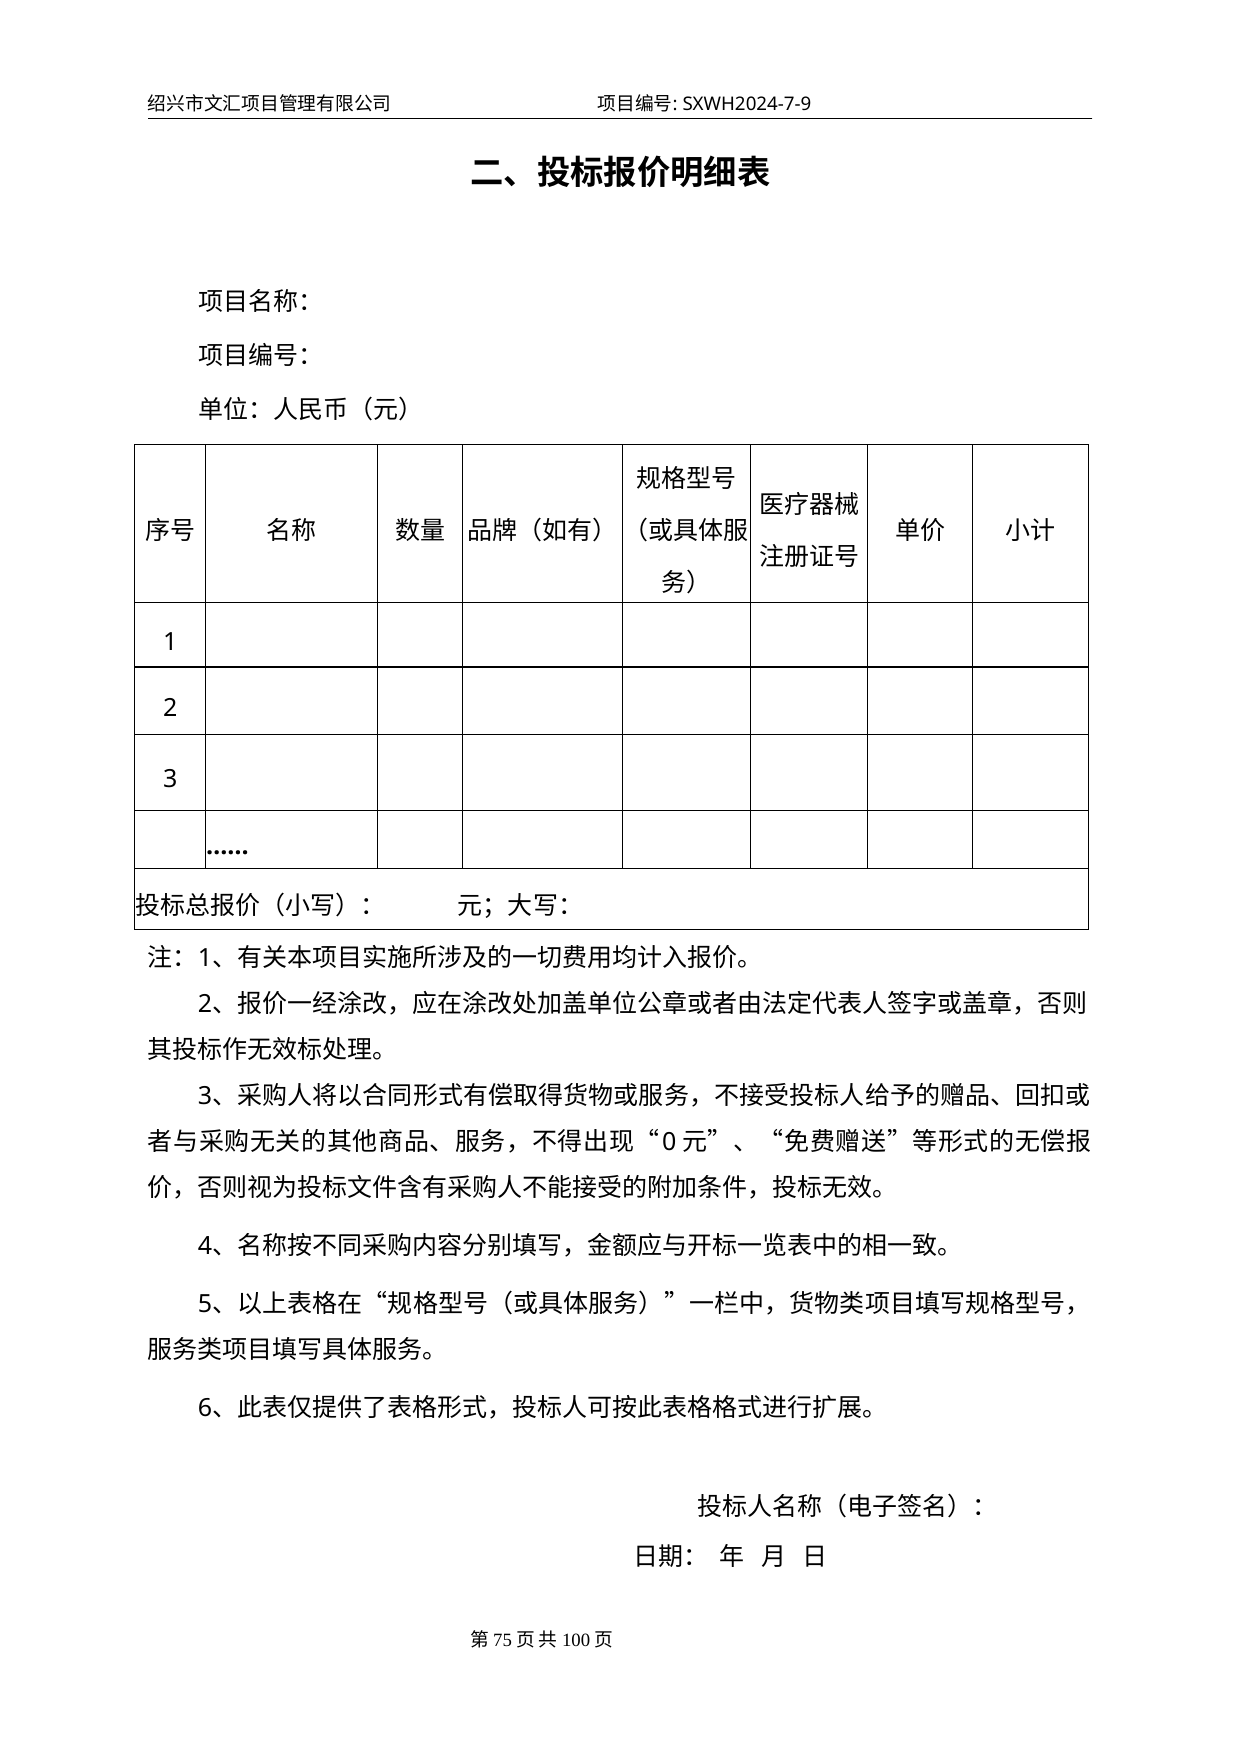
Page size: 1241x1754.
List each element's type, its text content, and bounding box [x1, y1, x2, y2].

table_cell [206, 735, 377, 809]
table_header 规格型号（或具体服务） [623, 445, 750, 602]
table_cell [623, 811, 750, 868]
text 4、名称按不同采购内容分别填写，金额应与开标一览表中的相一致。 [148, 1218, 1092, 1263]
list 5、以上表格在“规格型号（或具体服务）”一栏中，货物类项目填写规格型号，服务类项目填写具体服务。 [148, 1276, 1092, 1368]
table_cell [623, 603, 750, 666]
table_cell [973, 811, 1088, 868]
text 2、报价一经涂改，应在涂改处加盖单位公章或者由法定代表人签字或盖章，否则其投标作无效标处理。 [148, 976, 1092, 1068]
table_cell [751, 811, 867, 868]
list 二、投标报价明细表 [148, 145, 1092, 194]
table_cell [973, 603, 1088, 666]
text 投标人名称（电子签名）： [148, 1486, 1092, 1522]
table_cell [623, 668, 750, 734]
table_cell [751, 668, 867, 734]
table_cell [868, 603, 972, 666]
table_cell [751, 603, 867, 666]
text 单位：人民币（元） [148, 390, 1092, 426]
table_cell …… [206, 811, 377, 868]
text 项目名称： [148, 281, 1092, 317]
text 日期： 年 月 日 [148, 1537, 1092, 1573]
table_cell [751, 735, 867, 809]
table_cell [463, 603, 622, 666]
table_header 序号 [135, 445, 205, 602]
table_header 单价 [868, 445, 972, 602]
table_cell [378, 811, 462, 868]
table_header 数量 [378, 445, 462, 602]
table_header 医疗器械注册证号 [751, 445, 867, 602]
table_cell [868, 811, 972, 868]
table_header 名称 [206, 445, 377, 602]
table_cell [463, 668, 622, 734]
table_cell [463, 735, 622, 809]
table_cell [378, 735, 462, 809]
list 6、此表仅提供了表格形式，投标人可按此表格格式进行扩展。 [148, 1380, 1092, 1426]
table_cell [206, 603, 377, 666]
table_header 小计 [973, 445, 1088, 602]
table_cell [378, 603, 462, 666]
text 3、采购人将以合同形式有偿取得货物或服务，不接受投标人给予的赠品、回扣或者与采购无关的其他商品、服务，不得出现“0元”、“免费赠送”等形式的无偿报价，否则视为投标文件含有采购人不能接受的附加条件，投标无效。 [148, 1068, 1092, 1205]
table_cell 3 [135, 735, 205, 809]
table_header 品牌（如有） [463, 445, 622, 602]
table_cell 2 [135, 668, 205, 734]
table_cell 投标总报价（小写）： 元；大写： [135, 869, 1088, 929]
table_cell [973, 735, 1088, 809]
table_cell [206, 668, 377, 734]
table_cell [463, 811, 622, 868]
table_cell [378, 668, 462, 734]
table_cell [623, 735, 750, 809]
table_cell [868, 735, 972, 809]
text 项目编号： [148, 336, 1092, 372]
table_cell 1 [135, 603, 205, 666]
text 注：1、有关本项目实施所涉及的一切费用均计入报价。 [148, 930, 1092, 976]
table_cell [868, 668, 972, 734]
table_cell [973, 668, 1088, 734]
table_cell [135, 811, 205, 868]
